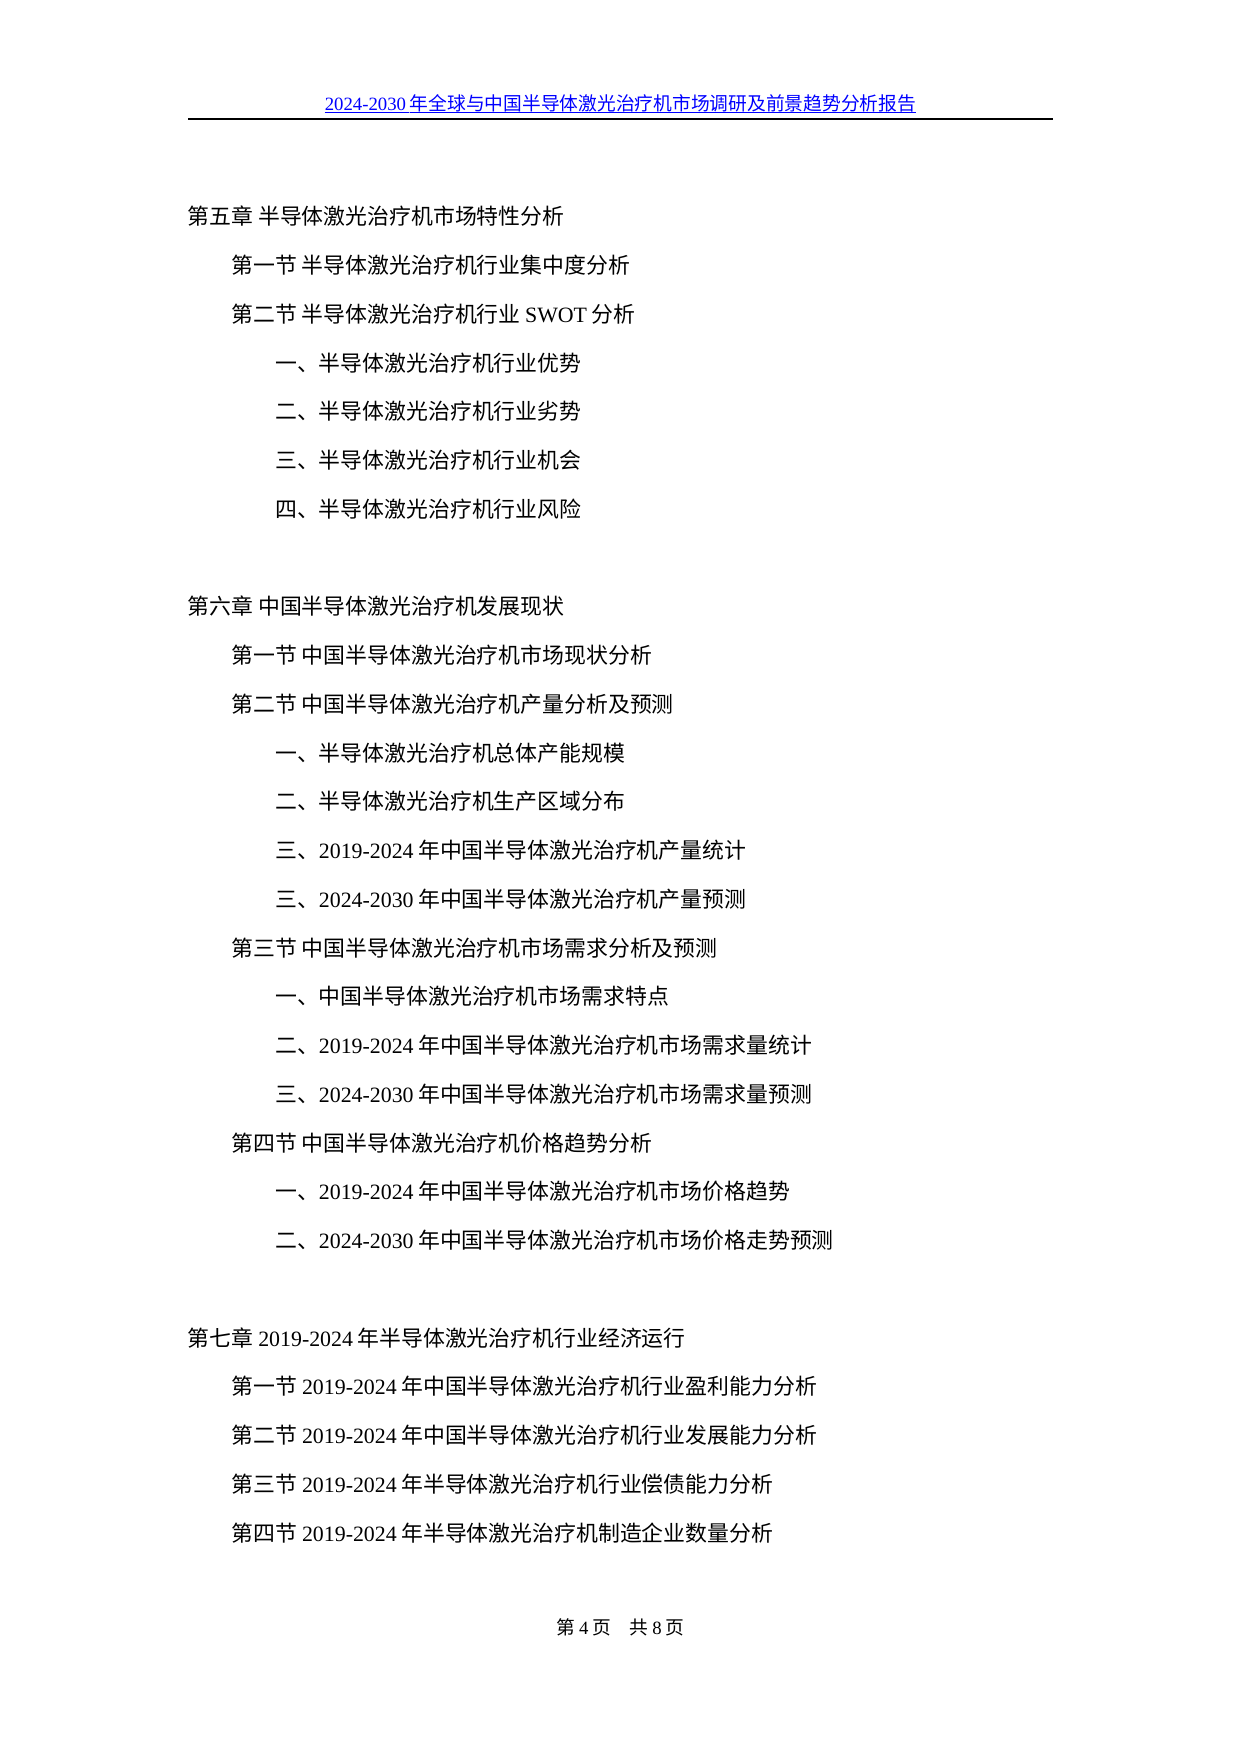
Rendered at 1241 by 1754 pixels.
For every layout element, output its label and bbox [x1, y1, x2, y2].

text [187, 150, 1053, 1548]
